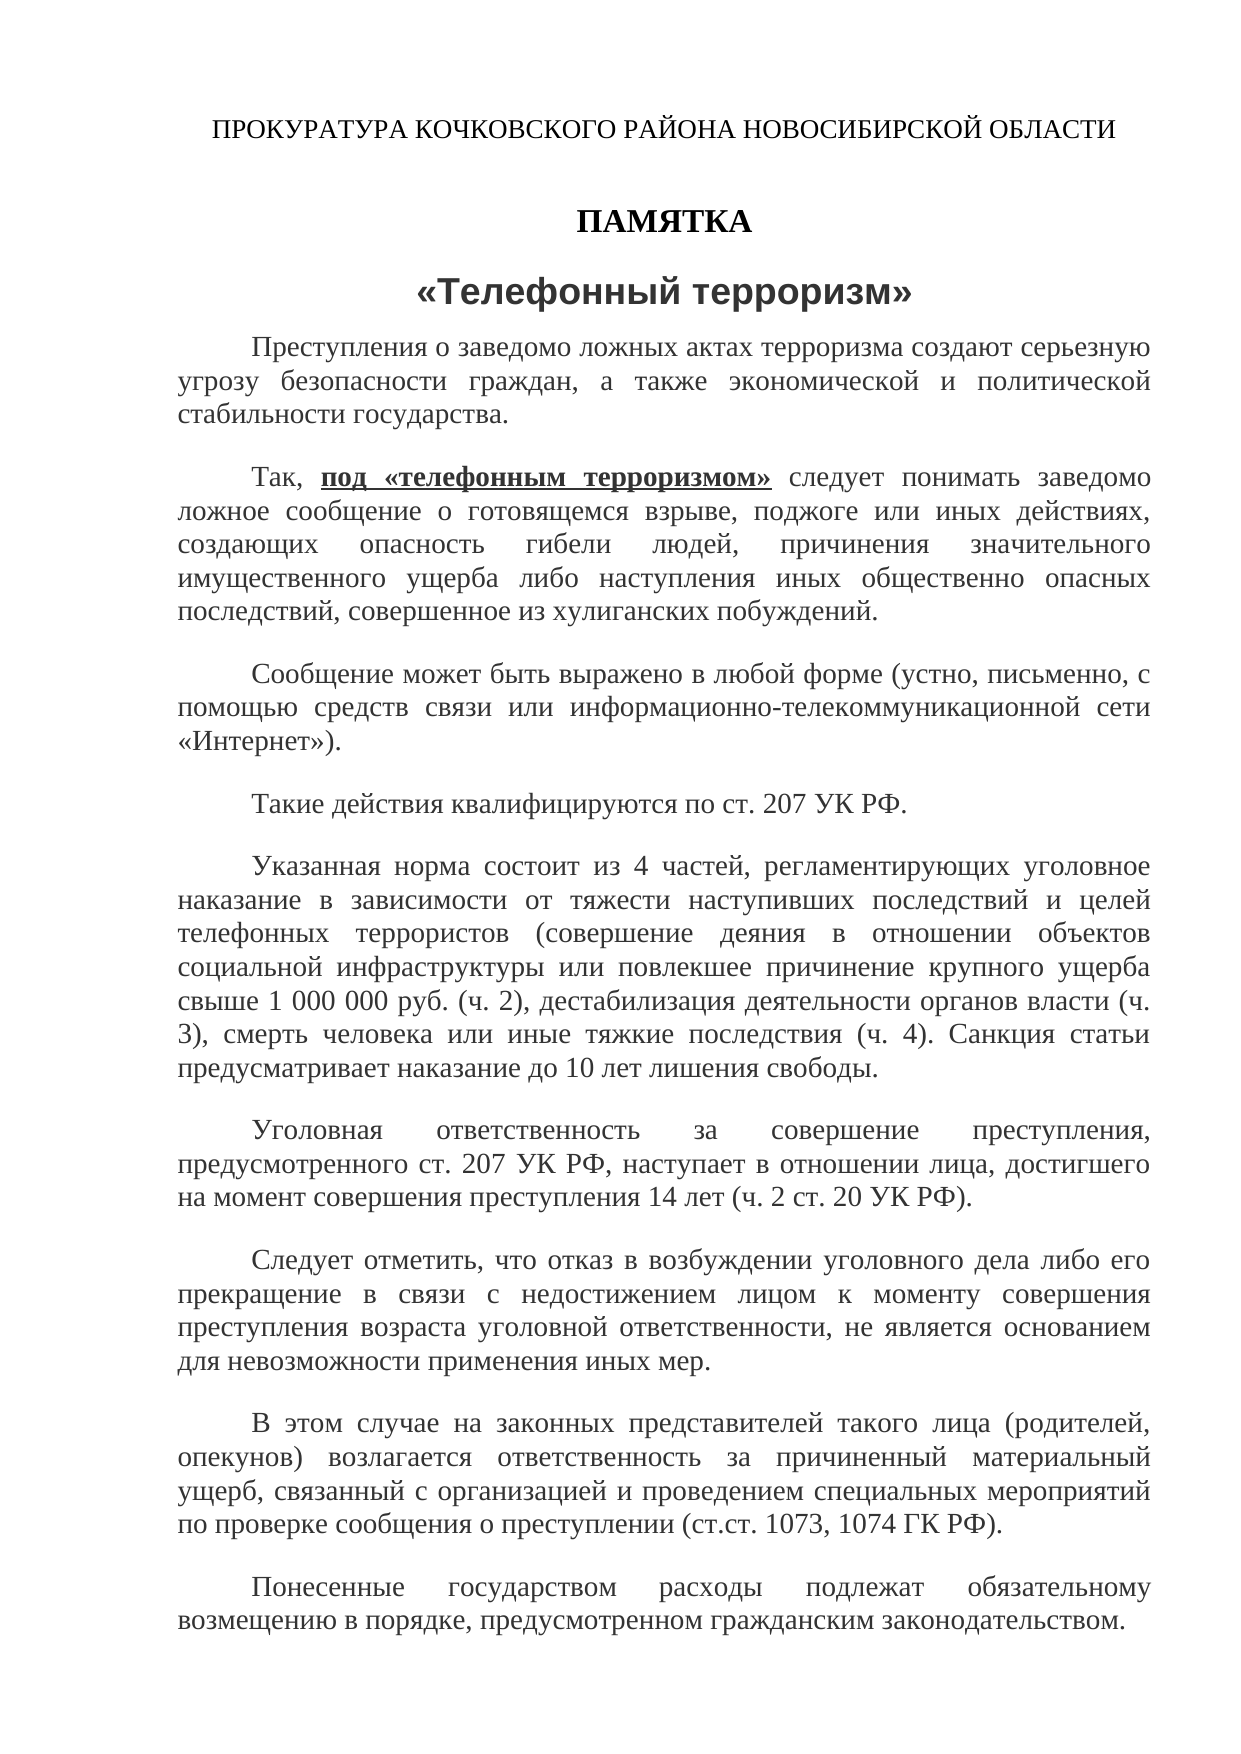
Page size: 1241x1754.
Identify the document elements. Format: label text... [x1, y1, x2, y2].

text В этом случае на законных представителей такого лица (родителей, опекунов) возлагается ответственность за причиненный материальный ущерб, связанный с организацией и проведением специальных мероприятий по проверке сообщения о преступлении (ст.ст. 1073, 1074 ГК РФ). [177, 1406, 1152, 1540]
text ПАМЯТКА [177, 201, 1152, 240]
text Указанная норма состоит из 4 частей, регламентирующих уголовное наказание в зависимости от тяжести наступивших последствий и целей телефонных террористов (совершение деяния в отношении объектов социальной инфраструктуры или повлекшее причинение крупного ущерба свыше 1 000 000 руб. (ч. 2), дестабилизация деятельности органов власти (ч. 3), смерть человека или иные тяжкие последствия (ч. 4). Санкция статьи предусматривает наказание до 10 лет лишения свободы. [177, 848, 1152, 1083]
text Сообщение может быть выражено в любой форме (устно, письменно, с помощью средств связи или информационно-телекоммуникационной сети «Интернет»). [177, 656, 1152, 757]
text «Телефонный терроризм» [177, 256, 1152, 313]
text Преступления о заведомо ложных актах терроризма создают серьезную угрозу безопасности граждан, а также экономической и политической стабильности государства. [177, 329, 1152, 430]
text ПРОКУРАТУРА КОЧКОВСКОГО РАЙОНА НОВОСИБИРСКОЙ ОБЛАСТИ [177, 118, 1152, 143]
text Понесенные государством расходы подлежат обязательному возмещению в порядке, предусмотренном гражданским законодательством. [177, 1569, 1152, 1636]
text Так, под «телефонным терроризмом» следует понимать заведомо ложное сообщение о готовящемся взрыве, поджоге или иных действиях, создающих опасность гибели людей, причинения значительного имущественного ущерба либо наступления иных общественно опасных последствий, совершенное из хулиганских побуждений. [177, 459, 1152, 627]
text Следует отметить, что отказ в возбуждении уголовного дела либо его прекращение в связи с недостижением лицом к моменту совершения преступления возраста уголовной ответственности, не является основанием для невозможности применения иных мер. [177, 1242, 1152, 1376]
text Уголовная ответственность за совершение преступления, предусмотренного ст. 207 УК РФ, наступает в отношении лица, достигшего на момент совершения преступления 14 лет (ч. 2 ст. 20 УК РФ). [177, 1112, 1152, 1213]
text Такие действия квалифицируются по ст. 207 УК РФ. [177, 786, 1152, 819]
